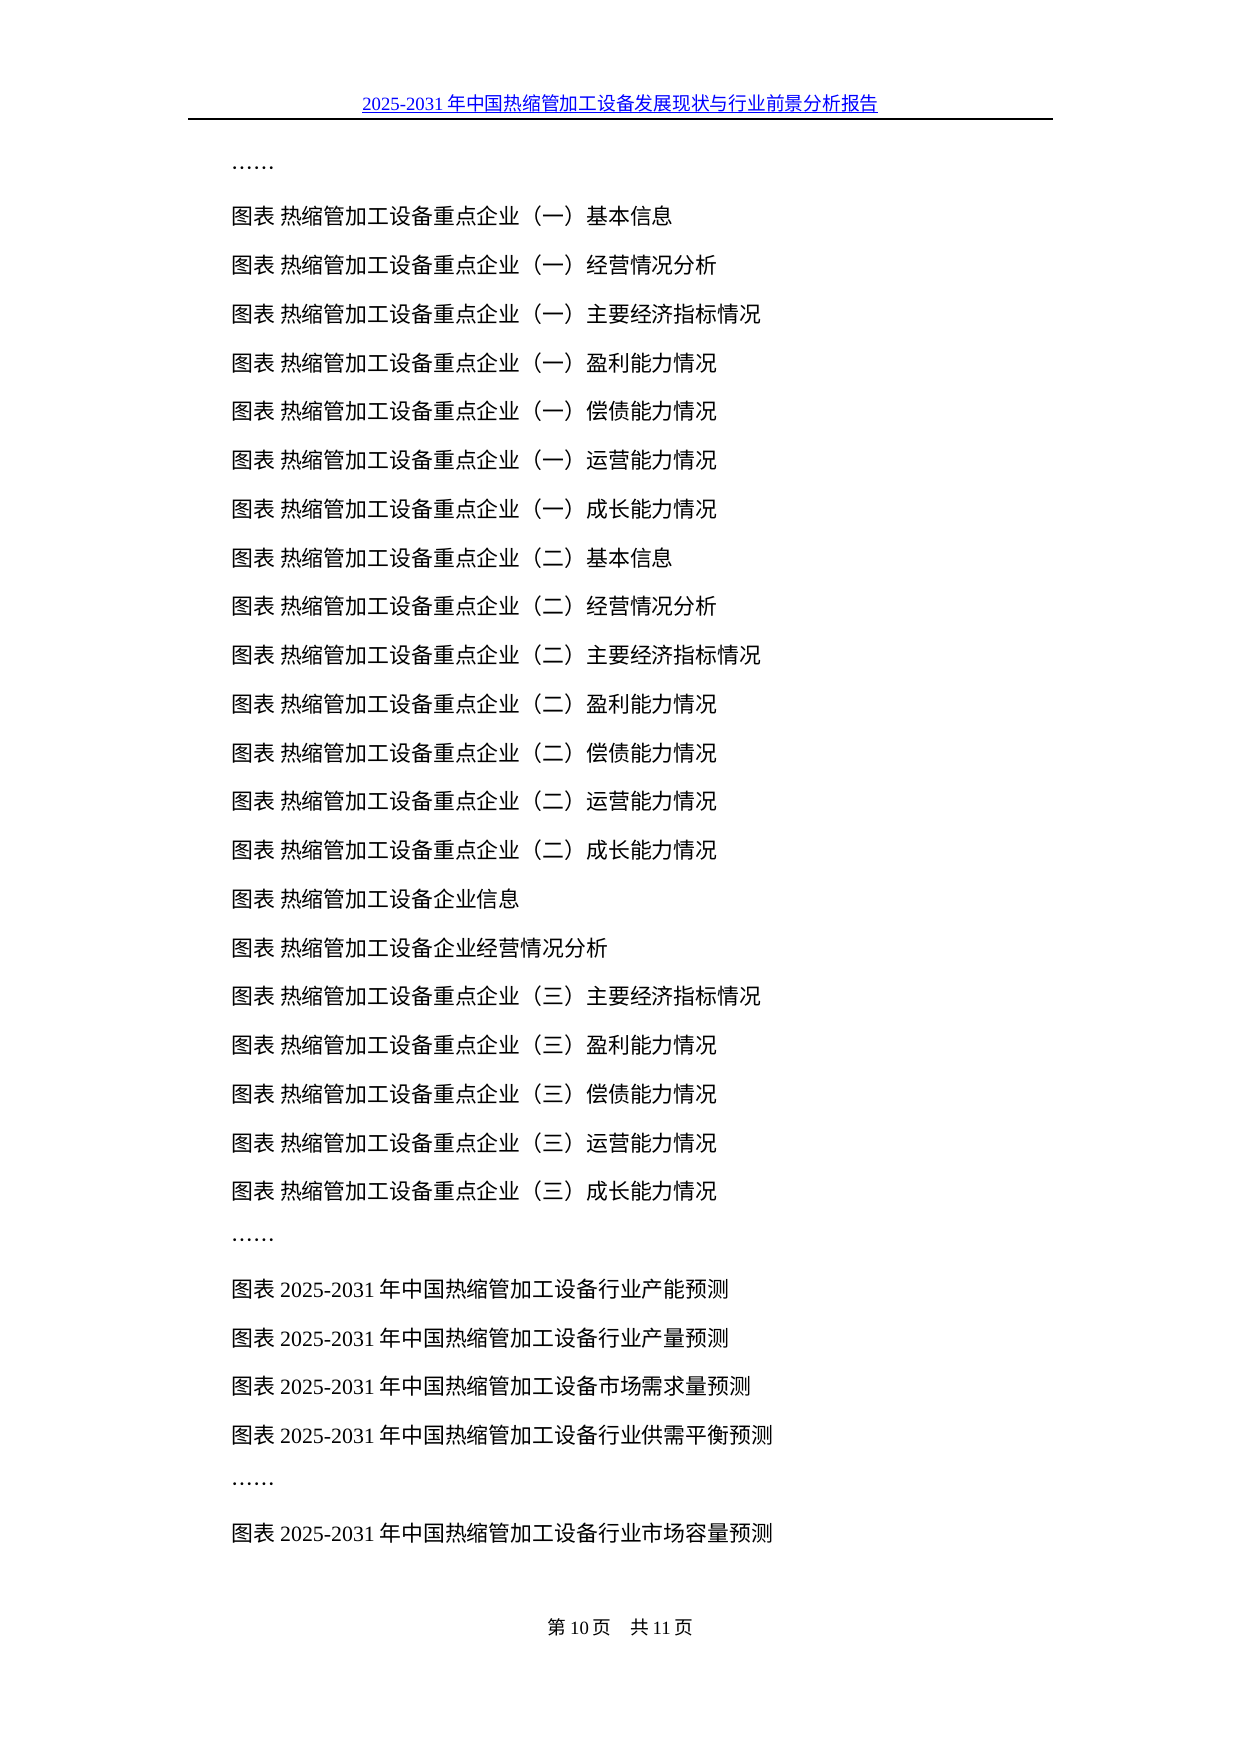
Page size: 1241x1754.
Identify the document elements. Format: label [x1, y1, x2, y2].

text [187, 150, 1053, 1548]
